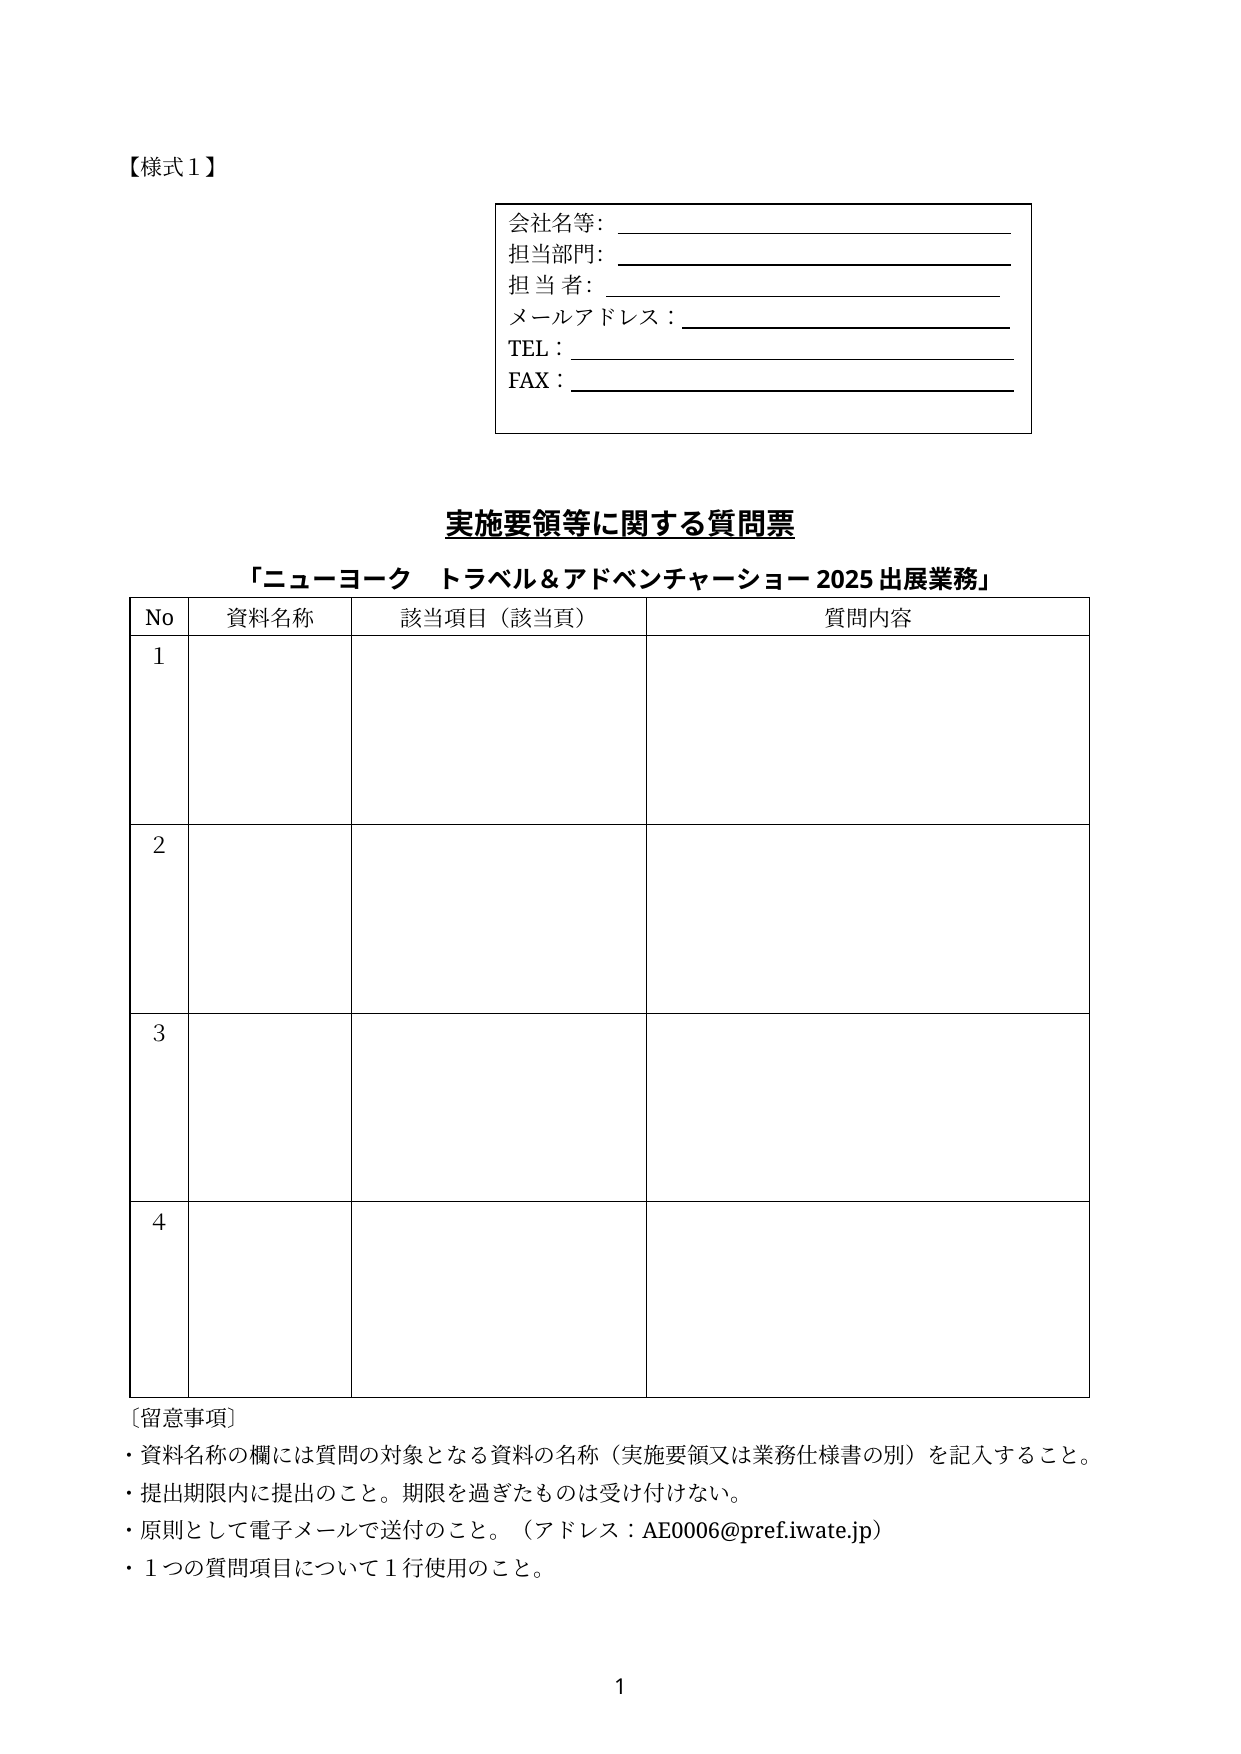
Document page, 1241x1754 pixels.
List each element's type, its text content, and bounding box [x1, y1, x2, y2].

table_cell １ [131, 636, 188, 824]
table_cell [352, 636, 646, 824]
table_cell [647, 1014, 1089, 1201]
table_cell [189, 636, 351, 824]
table_cell [189, 825, 351, 1012]
text ・資料名称の欄には質問の対象となる資料の名称（実施要領又は業務仕様書の別）を記入すること。 [118, 1436, 1122, 1473]
text 〔留意事項〕 [118, 1398, 1122, 1436]
text 実施要領等に関する質問票 [118, 484, 1122, 559]
table_cell [352, 1014, 646, 1201]
table_header 該当項目（該当頁） [352, 598, 646, 635]
table_cell ３ [131, 1014, 188, 1201]
table_cell [189, 1202, 351, 1397]
table_header 質問内容 [647, 598, 1089, 635]
text 【様式１】 [118, 147, 1122, 184]
table_header 資料名称 [189, 598, 351, 635]
table_header No [131, 598, 188, 635]
table_cell [647, 636, 1089, 824]
text ・１つの質問項目について１行使用のこと。 [118, 1548, 1122, 1586]
table_cell ４ [131, 1202, 188, 1397]
table_cell [647, 825, 1089, 1012]
table_cell [352, 825, 646, 1012]
text 「ニューヨーク トラベル＆アドベンチャーショー2025出展業務」 [118, 559, 1122, 597]
text ・原則として電子メールで送付のこと。（アドレス：AE0006@pref.iwate.jp） [118, 1511, 1122, 1548]
text ・提出期限内に提出のこと。期限を過ぎたものは受け付けない。 [118, 1473, 1122, 1511]
table_cell [189, 1014, 351, 1201]
table_cell ２ [131, 825, 188, 1012]
table_cell [647, 1202, 1089, 1397]
table_cell [352, 1202, 646, 1397]
